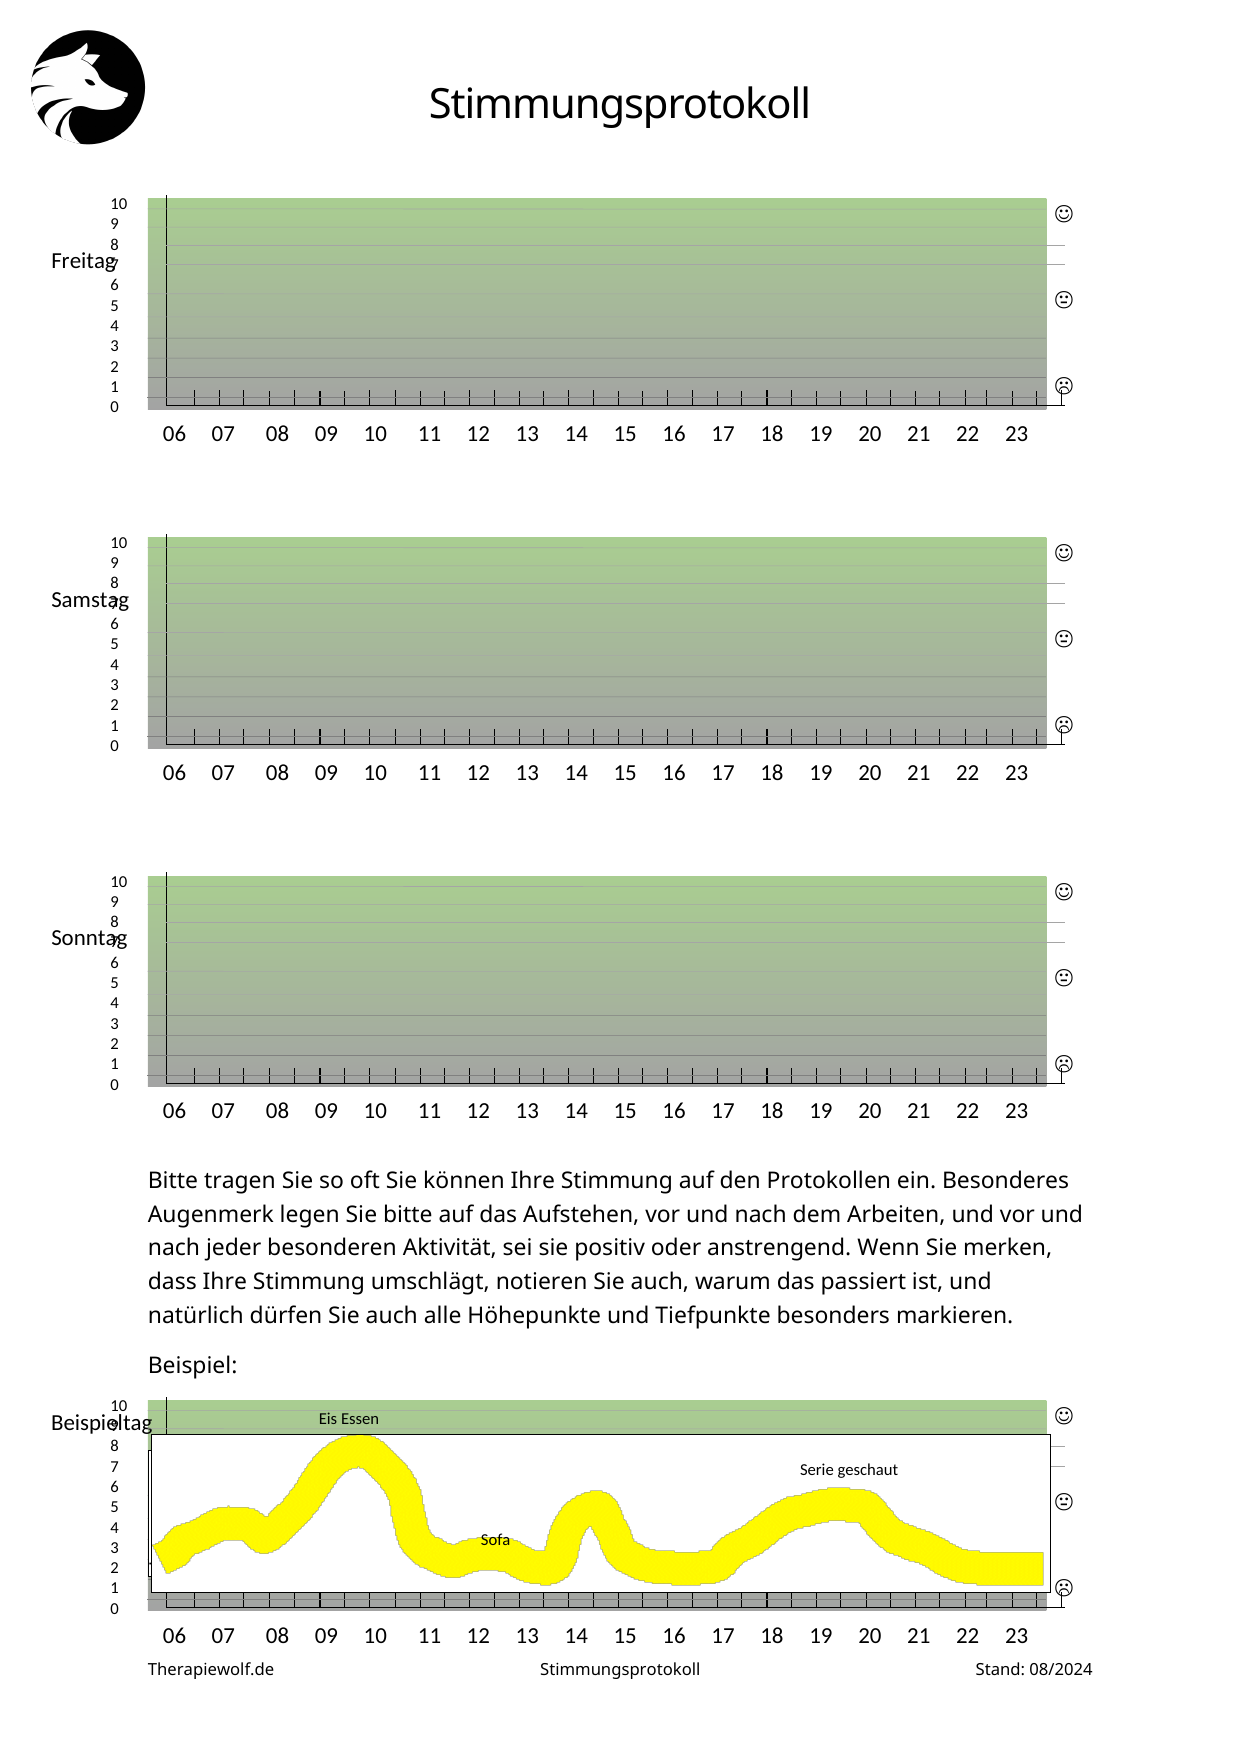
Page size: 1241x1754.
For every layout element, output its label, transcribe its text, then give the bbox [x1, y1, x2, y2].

picture [152, 1435, 1050, 1592]
text Beispiel: [148, 1349, 1093, 1381]
text Bitte tragen Sie so oft Sie können Ihre Stimmung auf den Protokollen ein. Besonderes Augenmerk legen Sie bitte auf das Aufstehen, vor und nach dem Arbeiten, und vor und nach jeder besonderen Aktivität, sei sie positiv oder anstrengend. Wenn Sie merken, dass Ihre Stimmung umschlägt, notieren Sie auch, warum das passiert ist, und natürlich dürfen Sie auch alle Höhepunkte und Tiefpunkte besonders markieren. [148, 1164, 1093, 1330]
picture [29, 29, 148, 146]
